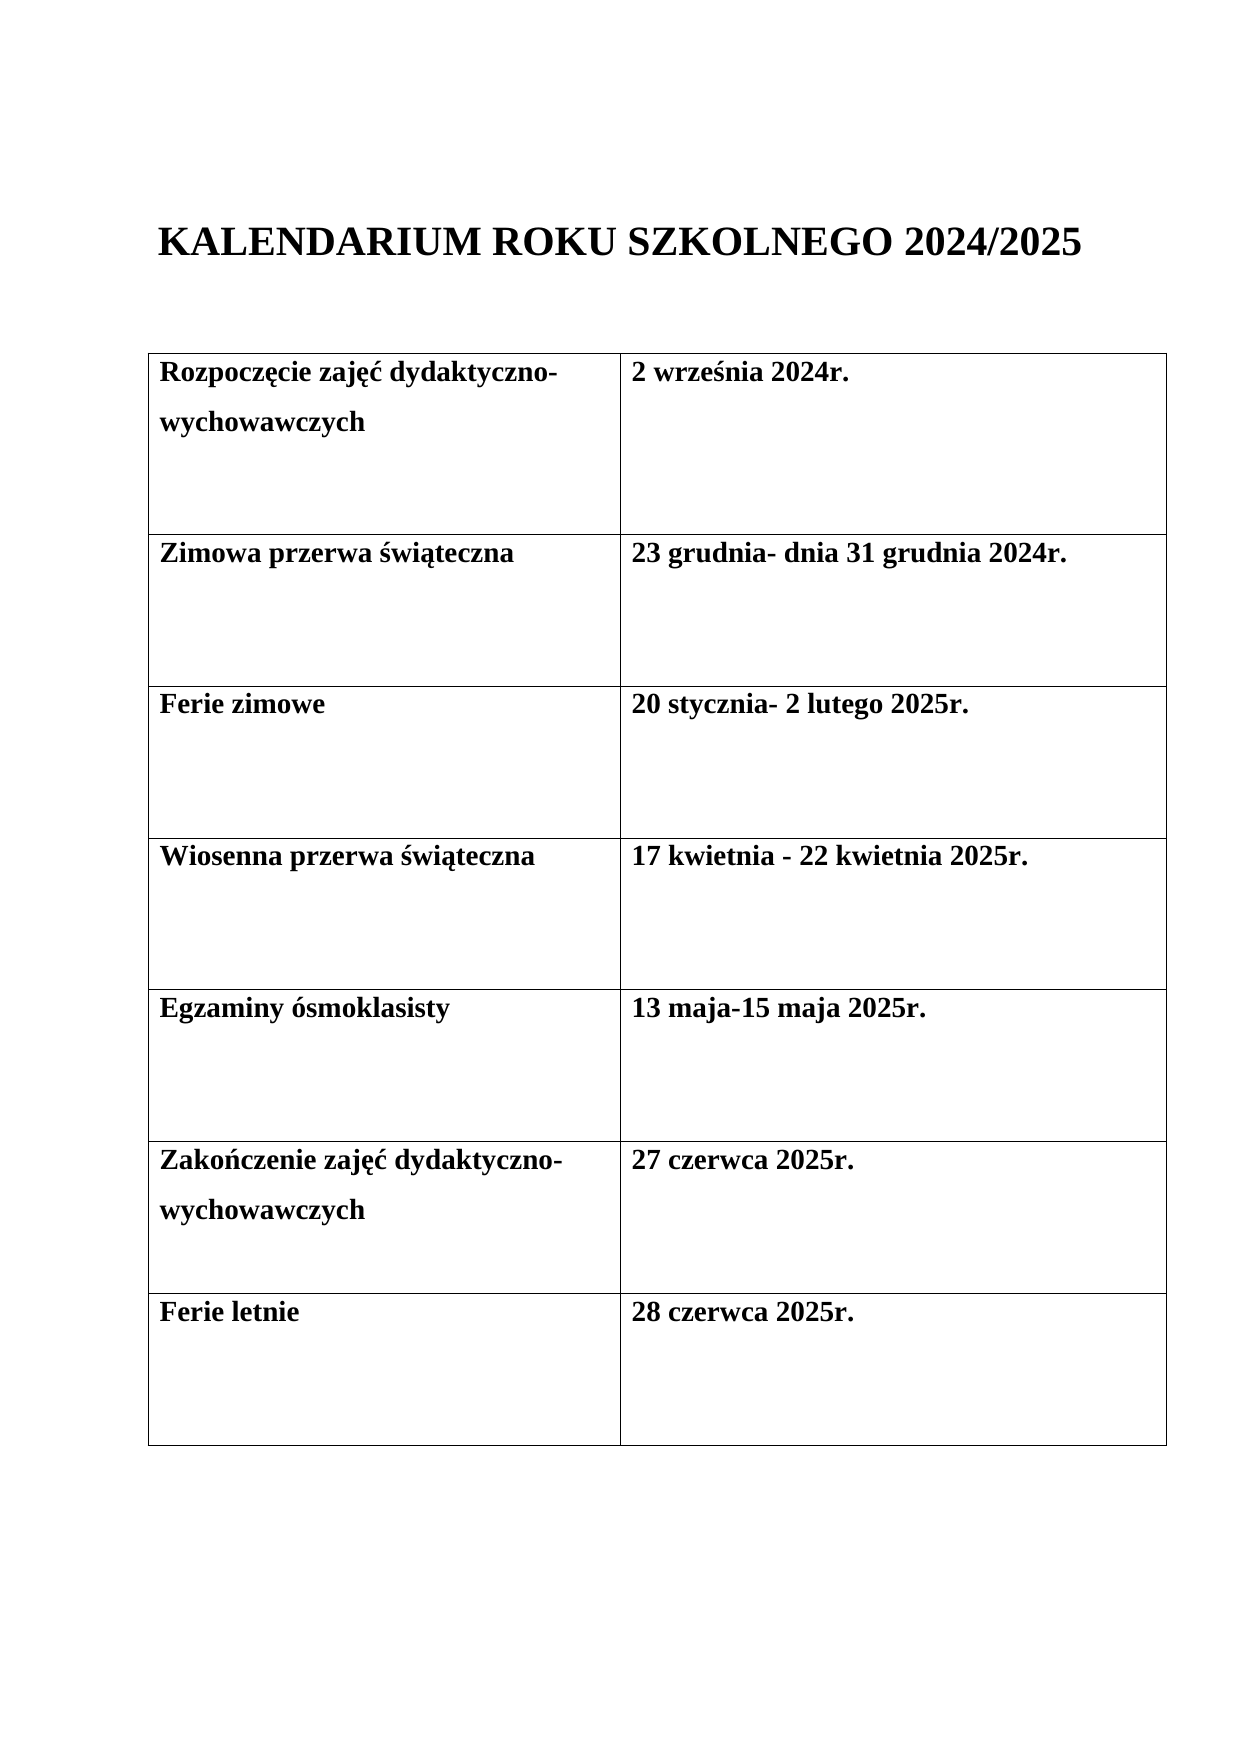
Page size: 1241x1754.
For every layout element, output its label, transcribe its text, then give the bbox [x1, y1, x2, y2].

table_cell Ferie zimowe [149, 687, 620, 837]
table_cell 28 czerwca 2025r. [621, 1294, 1166, 1445]
table_cell Zakończenie zajęć dydaktyczno-wychowawczych [149, 1142, 620, 1293]
table_cell 23 grudnia- dnia 31 grudnia 2024r. [621, 535, 1166, 686]
table_cell 27 czerwca 2025r. [621, 1142, 1166, 1293]
table_cell 13 maja-15 maja 2025r. [621, 990, 1166, 1141]
table_header 2 września 2024r. [621, 354, 1166, 534]
table_cell Zimowa przerwa świąteczna [149, 535, 620, 686]
table_cell Egzaminy ósmoklasisty [149, 990, 620, 1141]
table_cell Wiosenna przerwa świąteczna [149, 839, 620, 989]
text KALENDARIUM ROKU SZKOLNEGO 2024/2025 [148, 216, 1093, 264]
table_cell 20 stycznia- 2 lutego 2025r. [621, 687, 1166, 837]
table_cell 17 kwietnia - 22 kwietnia 2025r. [621, 839, 1166, 989]
table_cell Ferie letnie [149, 1294, 620, 1445]
table_header Rozpoczęcie zajęć dydaktyczno-wychowawczych [149, 354, 620, 534]
